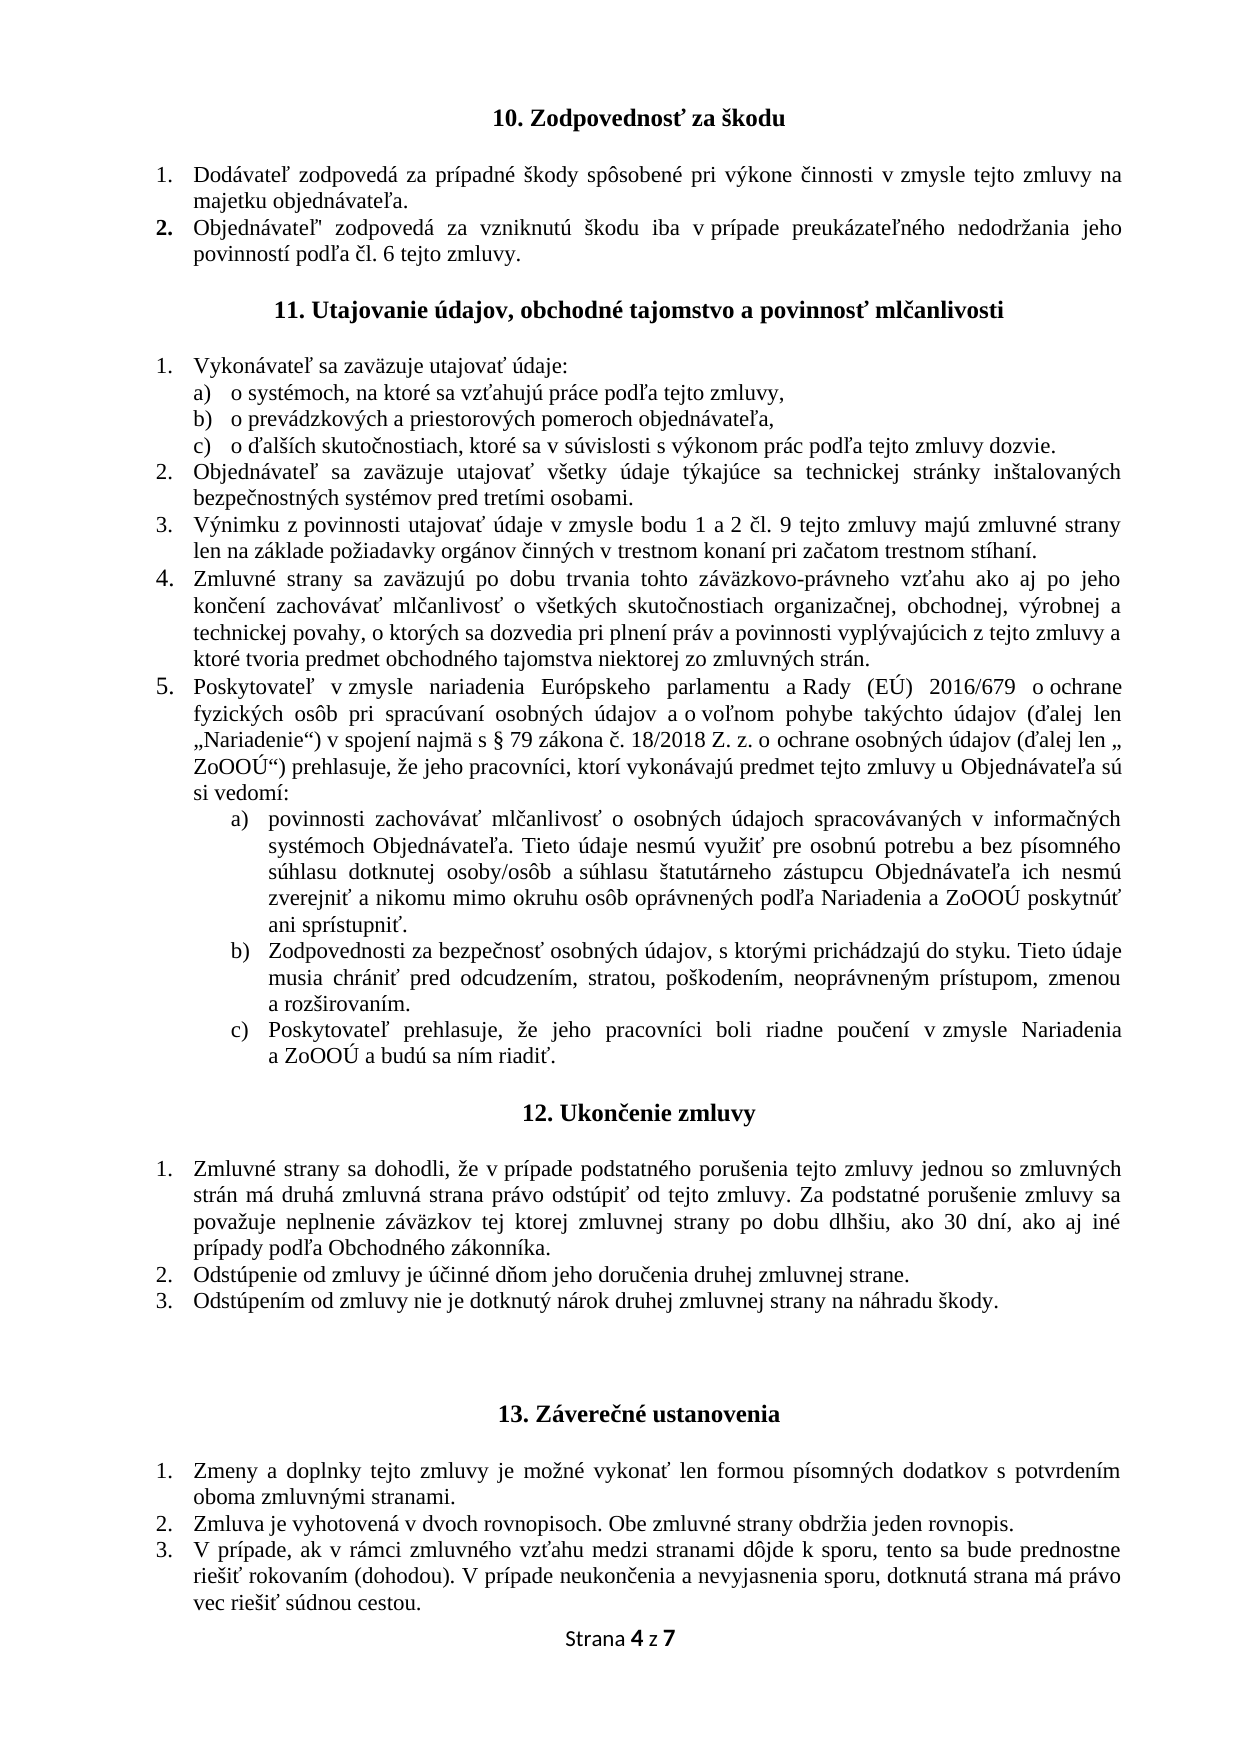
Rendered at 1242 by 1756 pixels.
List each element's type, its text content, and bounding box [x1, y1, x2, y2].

list Ukončenie zmluvy [156, 1098, 1122, 1126]
list Odstúpením od zmluvy nie je dotknutý nárok druhej zmluvnej strany na náhradu škody. [156, 1287, 1122, 1313]
list Zodpovednosť za škodu [156, 103, 1122, 132]
list Záverečné ustanovenia [156, 1399, 1122, 1428]
list Utajovanie údajov, obchodné tajomstvo a povinnosť mlčanlivosti [156, 295, 1122, 324]
list o systémoch, na ktoré sa vzťahujú práce podľa tejto zmluvy, [193, 379, 1122, 405]
list Objednávateľ sa zaväzuje utajovať všetky údaje týkajúce sa technickej stránky inštalovaných bezpečnostných systémov pred tretími osobami. [156, 458, 1122, 511]
list Dodávateľ zodpovedá za prípadné škody spôsobené pri výkone činnosti v zmysle tejto zmluvy na majetku objednávateľa. [156, 161, 1122, 214]
list Zmeny a doplnky tejto zmluvy je možné vykonať len formou písomných dodatkov s potvrdením oboma zmluvnými stranami. [156, 1457, 1122, 1510]
list V prípade, ak v rámci zmluvného vzťahu medzi stranami dôjde k sporu, tento sa bude prednostne riešiť rokovaním (dohodou). V prípade neukončenia a nevyjasnenia sporu, dotknutá strana má právo vec riešiť súdnou cestou. [156, 1536, 1122, 1615]
list Zmluvné strany sa dohodli, že v prípade podstatného porušenia tejto zmluvy jednou so zmluvných strán má druhá zmluvná strana právo odstúpiť od tejto zmluvy. Za podstatné porušenie zmluvy sa považuje neplnenie záväzkov tej ktorej zmluvnej strany po dobu dlhšiu, ako 30 dní, ako aj iné prípady podľa Obchodného zákonníka. [156, 1155, 1122, 1261]
list o ďalších skutočnostiach, ktoré sa v súvislosti s výkonom prác podľa tejto zmluvy dozvie. [193, 432, 1122, 458]
list Výnimku z povinnosti utajovať údaje v zmysle bodu 1 a 2 čl. 9 tejto zmluvy majú zmluvné strany len na základe požiadavky orgánov činných v trestnom konaní pri začatom trestnom stíhaní. [156, 511, 1122, 563]
list Zmluva je vyhotovená v dvoch rovnopisoch. Obe zmluvné strany obdržia jeden rovnopis. [156, 1510, 1122, 1536]
list o prevádzkových a priestorových pomeroch objednávateľa, [193, 405, 1122, 432]
list Zodpovednosti za bezpečnosť osobných údajov, s ktorými prichádzajú do styku. Tieto údaje musia chrániť pred odcudzením, stratou, poškodením, neoprávneným prístupom, zmenou a rozširovaním. [231, 937, 1122, 1016]
list Vykonávateľ sa zaväzuje utajovať údaje: [156, 353, 1122, 379]
list Zmluvné strany sa zaväzujú po dobu trvania tohto záväzkovo-právneho vzťahu ako aj po jeho končení zachovávať mlčanlivosť o všetkých skutočnostiach organizačnej, obchodnej, výrobnej a technickej povahy, o ktorých sa dozvedia pri plnení práv a povinnosti vyplývajúcich z tejto zmluvy a ktoré tvoria predmet obchodného tajomstva niektorej zo zmluvných strán. [156, 563, 1122, 671]
list Poskytovateľ v zmysle nariadenia Európskeho parlamentu a Rady (EÚ) 2016/679 o ochrane fyzických osôb pri spracúvaní osobných údajov a o voľnom pohybe takýchto údajov (ďalej len „Nariadenie“) v spojení najmä s § 79 zákona č. 18/2018 Z. z. o ochrane osobných údajov (ďalej len „ ZoOOÚ“) prehlasuje, že jeho pracovníci, ktorí vykonávajú predmet tejto zmluvy u Objednávateľa sú si vedomí: [156, 671, 1122, 805]
list Poskytovateľ prehlasuje, že jeho pracovníci boli riadne poučení v zmysle Nariadenia a ZoOOÚ a budú sa ním riadiť. [231, 1016, 1122, 1069]
list Objednávateľ' zodpovedá za vzniknutú škodu iba v prípade preukázateľného nedodržania jeho povinností podľa čl. 6 tejto zmluvy. [156, 214, 1122, 266]
list povinnosti zachovávať mlčanlivosť o osobných údajoch spracovávaných v informačných systémoch Objednávateľa. Tieto údaje nesmú využiť pre osobnú potrebu a bez písomného súhlasu dotknutej osoby/osôb a súhlasu štatutárneho zástupcu Objednávateľa ich nesmú zverejniť a nikomu mimo okruhu osôb oprávnených podľa Nariadenia a ZoOOÚ poskytnúť ani sprístupniť. [231, 805, 1122, 937]
list Odstúpenie od zmluvy je účinné dňom jeho doručenia druhej zmluvnej strane. [156, 1261, 1122, 1287]
